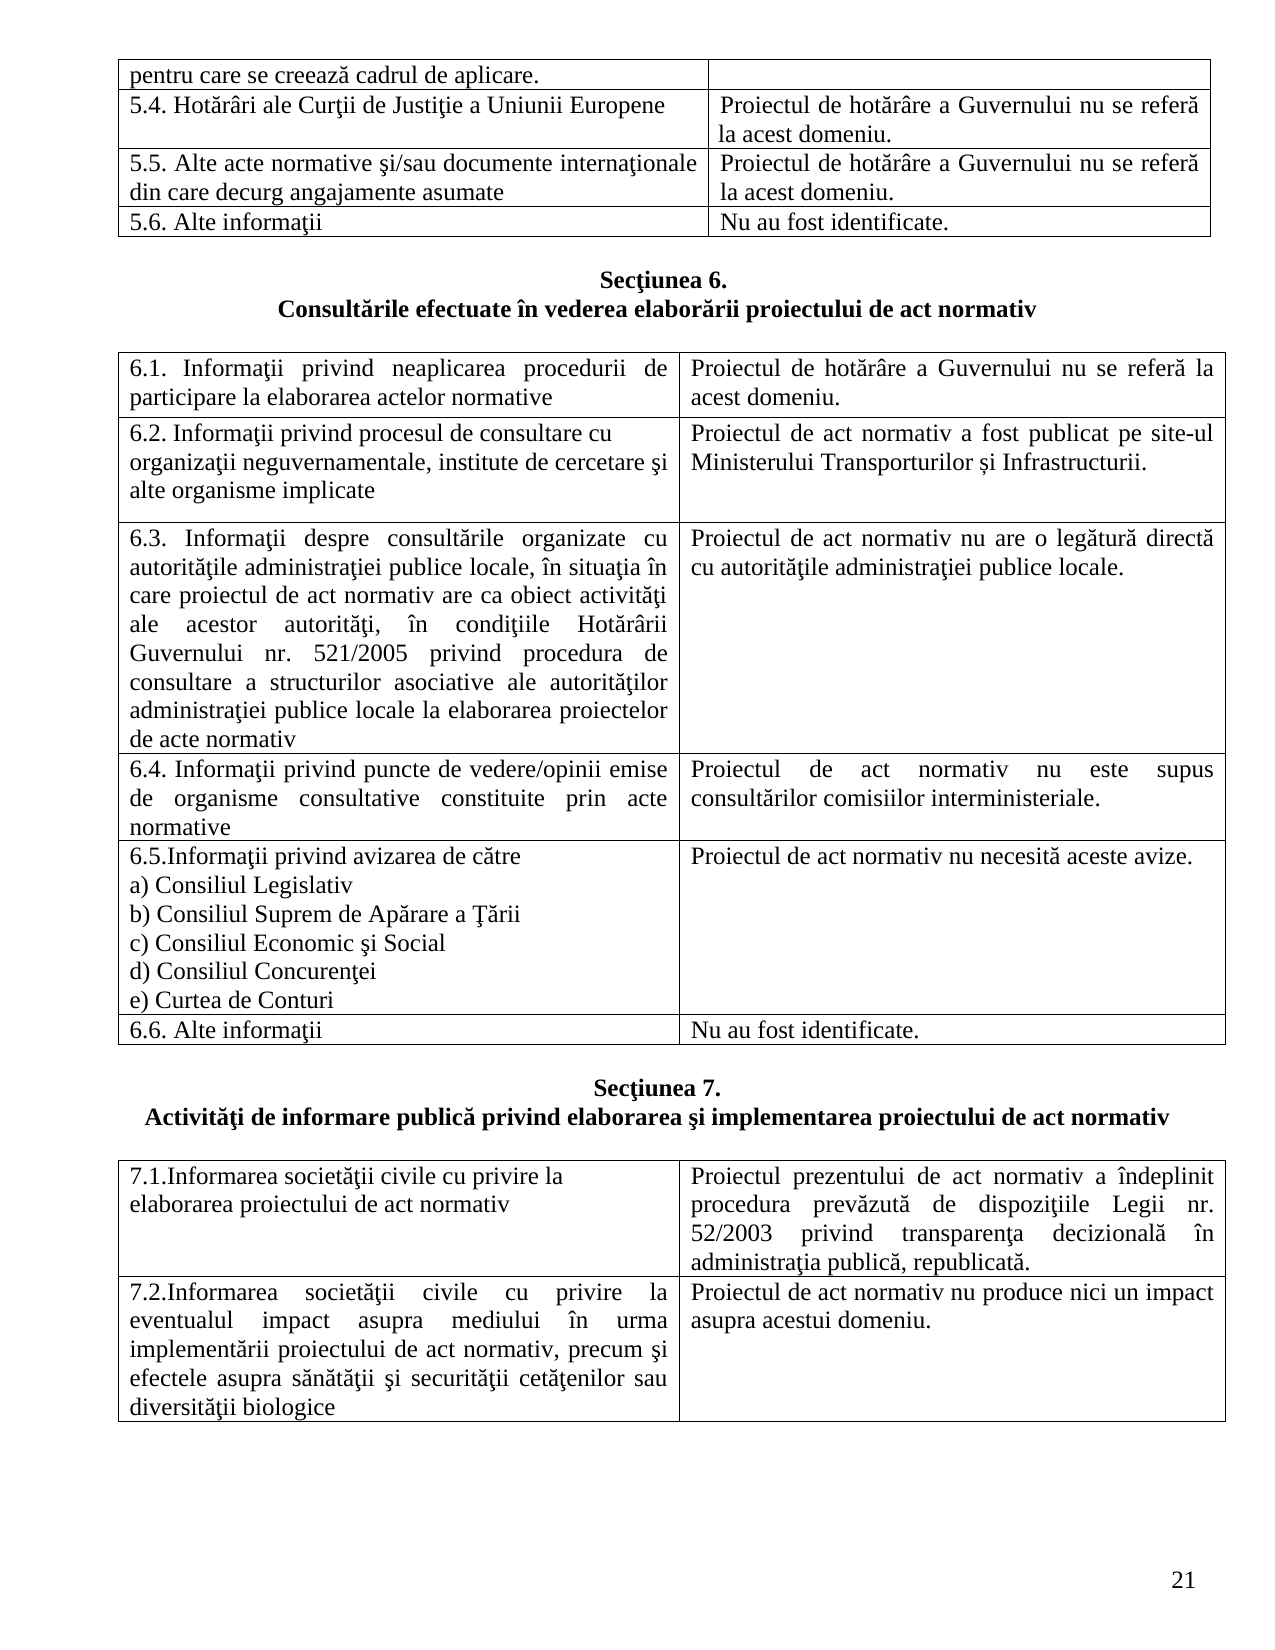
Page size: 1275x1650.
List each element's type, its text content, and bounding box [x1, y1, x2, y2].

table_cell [709, 149, 1210, 206]
text Secţiunea 7. [118, 1073, 1196, 1102]
table_cell 6.4. Informaţii privind puncte de vedere/opinii emise de organisme consultative constituite prin acte normative [119, 754, 679, 840]
table_cell 7.2.Informarea societăţii civile cu privire la eventualul impact asupra mediului în urma implementării proiectului de act normativ, precum şi efectele asupra sănătăţii şi securităţii cetăţenilor sau diversităţii biologice [119, 1277, 679, 1421]
table_header 7.1.Informarea societăţii civile cu privire la elaborarea proiectului de act normativ [119, 1161, 679, 1276]
text Secţiunea 6. [118, 266, 1196, 294]
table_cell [709, 90, 1210, 147]
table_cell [119, 60, 708, 89]
table_cell 6.5.Informaţii privind avizarea de către a) Consiliul Legislativ b) Consiliul Suprem de Apărare a Ţării c) Consiliul Economic şi Social d) Consiliul Concurenţei e) Curtea de Conturi [119, 841, 679, 1014]
table_cell Proiectul de act normativ nu este supus consultărilor comisiilor interministeriale. [680, 754, 1225, 840]
text Activităţi de informare publică privind elaborarea şi implementarea proiectului de act normativ [118, 1102, 1196, 1131]
table_cell 5.6. Alte informaţii [119, 207, 708, 236]
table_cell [709, 60, 1210, 89]
table_cell 6.6. Alte informaţii [119, 1015, 679, 1044]
table_cell 5.5. Alte acte normative şi/sau documente internaţionale din care decurg angajamente asumate [119, 149, 708, 206]
table_cell 5.4. Hotărâri ale Curţii de Justiţie a Uniunii Europene [119, 90, 708, 147]
text Consultările efectuate în vederea elaborării proiectului de act normativ [118, 294, 1196, 323]
table_cell 6.2. Informaţii privind procesul de consultare cu organizaţii neguvernamentale, institute de cercetare şi alte organisme implicate [119, 418, 679, 522]
table_cell Proiectul de act normativ nu are o legătură directă cu autorităţile administraţiei publice locale. [680, 523, 1225, 753]
table_header Proiectul prezentului de act normativ a îndeplinit procedura prevăzută de dispoziţiile Legii nr. 52/2003 privind transparenţa decizională în administraţia publică, republicată. [680, 1161, 1225, 1276]
table_cell Nu au fost identificate. [709, 207, 1210, 236]
table_cell Proiectul de act normativ a fost publicat pe site-ul Ministerului Transporturilor și Infrastructurii. [680, 418, 1225, 522]
table_header 6.1. Informaţii privind neaplicarea procedurii de participare la elaborarea actelor normative [119, 353, 679, 417]
table_cell Proiectul de act normativ nu produce nici un impact asupra acestui domeniu. [680, 1277, 1225, 1421]
table_cell 6.3. Informaţii despre consultările organizate cu autorităţile administraţiei publice locale, în situaţia în care proiectul de act normativ are ca obiect activităţi ale acestor autorităţi, în condiţiile Hotărârii Guvernului nr. 521/2005 privind procedura de consultare a structurilor asociative ale autorităţilor administraţiei publice locale la elaborarea proiectelor de acte normativ [119, 523, 679, 753]
table_header Proiectul de hotărâre a Guvernului nu se referă la acest domeniu. [680, 353, 1225, 417]
table_cell Nu au fost identificate. [680, 1015, 1225, 1044]
table_cell Proiectul de act normativ nu necesită aceste avize. [680, 841, 1225, 1014]
